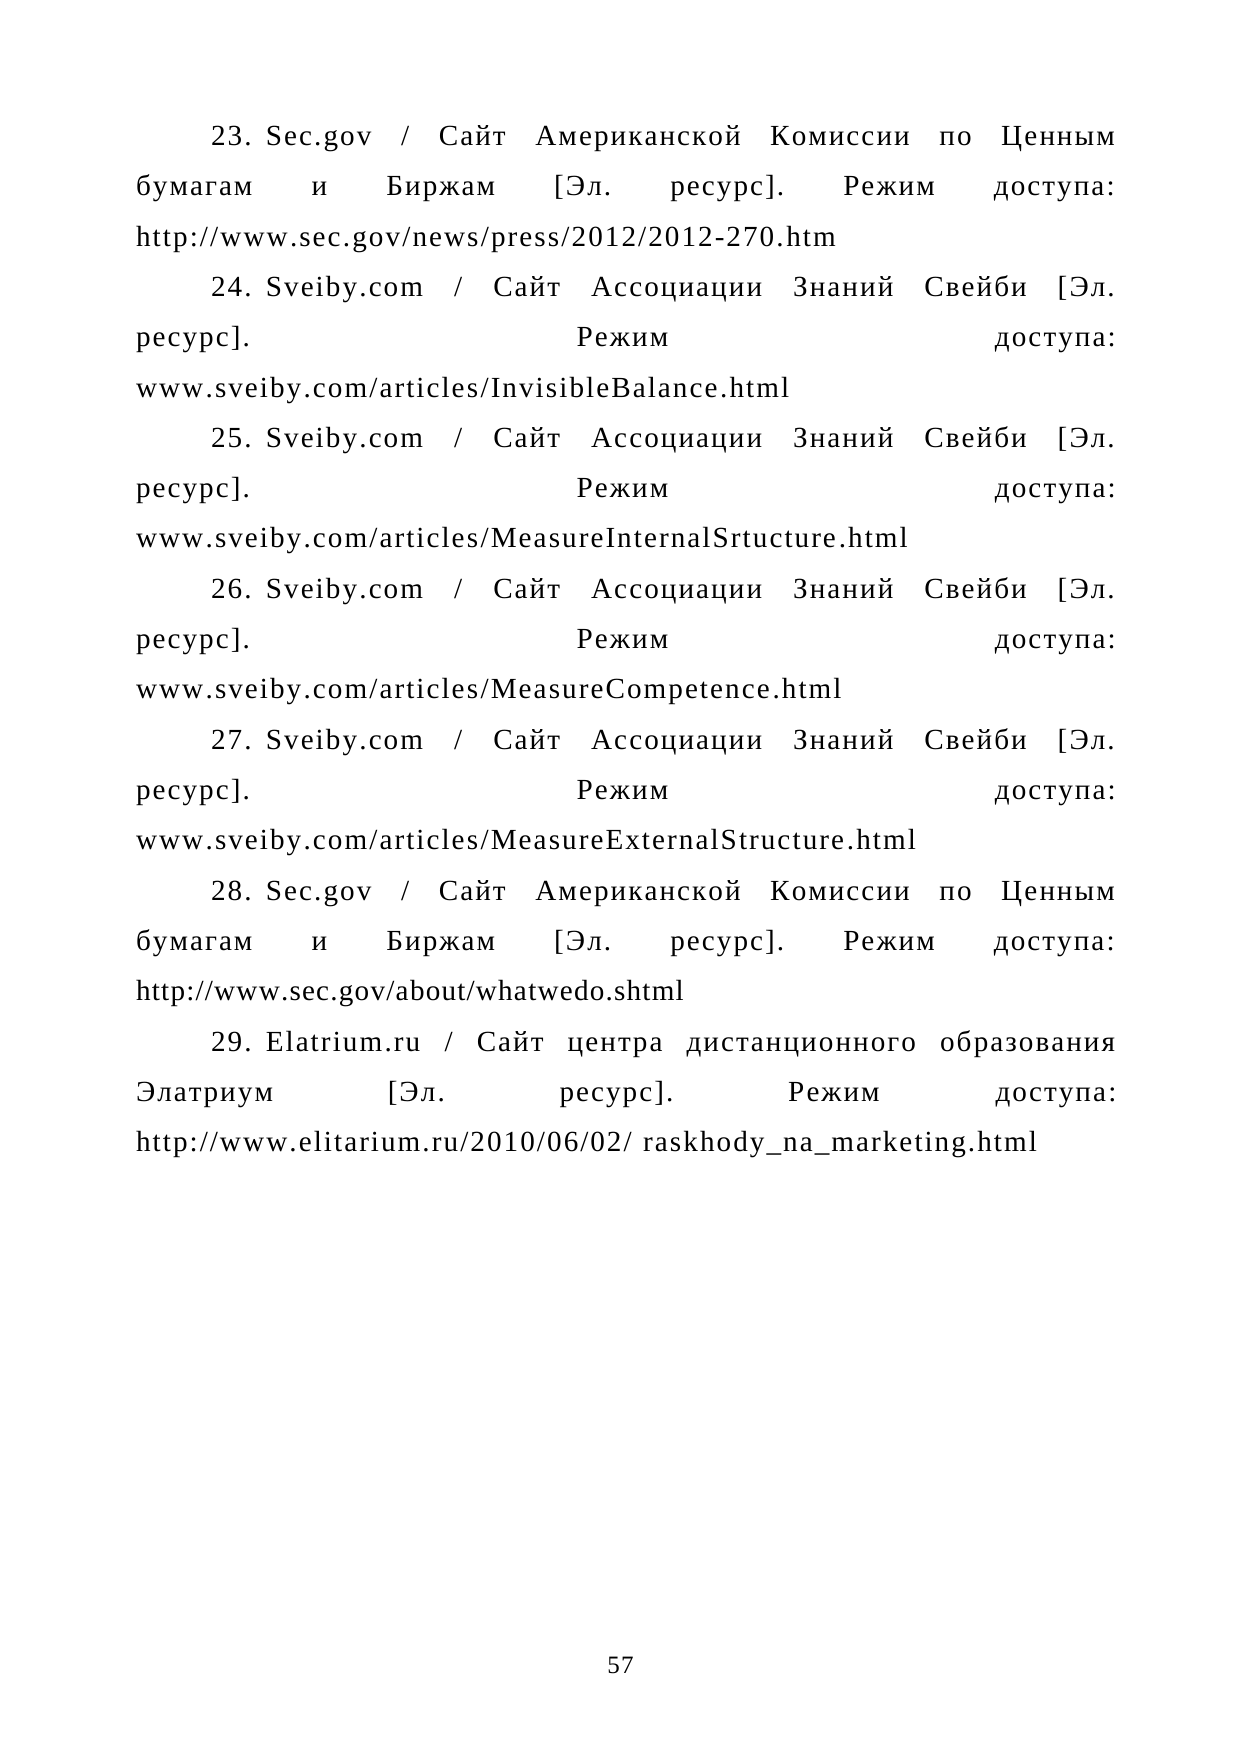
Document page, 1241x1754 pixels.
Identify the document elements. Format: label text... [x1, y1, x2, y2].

list Sec.gov / Сайт Американской Комиссии по Ценным бумагам и Биржам [Эл. ресурс]. Режим доступа: http://www.sec.gov/about/whatwedo.shtml [136, 873, 1116, 1007]
list Sveiby.com / Сайт Ассоциации Знаний Свейби [Эл. ресурс]. Режим доступа: www.sveiby.com/articles/InvisibleBalance.html [136, 269, 1116, 403]
list Sveiby.com / Сайт Ассоциации Знаний Свейби [Эл. ресурс]. Режим доступа: www.sveiby.com/articles/MeasureInternalSrtucture.html [136, 420, 1116, 554]
list Sveiby.com / Сайт Ассоциации Знаний Свейби [Эл. ресурс]. Режим доступа: www.sveiby.com/articles/MeasureExternalStructure.html [136, 722, 1116, 856]
list Sveiby.com / Сайт Ассоциации Знаний Свейби [Эл. ресурс]. Режим доступа: www.sveiby.com/articles/MeasureCompetence.html [136, 571, 1116, 705]
list Elatrium.ru / Сайт центра дистанционного образования Элатриум [Эл. ресурс]. Режим доступа: http://www.elitarium.ru/2010/06/02/ raskhody_na_marketing.html [136, 1024, 1116, 1158]
list Sec.gov / Сайт Американской Комиссии по Ценным бумагам и Биржам [Эл. ресурс]. Режим доступа: http://www.sec.gov/news/press/2012/2012-270.htm [136, 118, 1116, 252]
